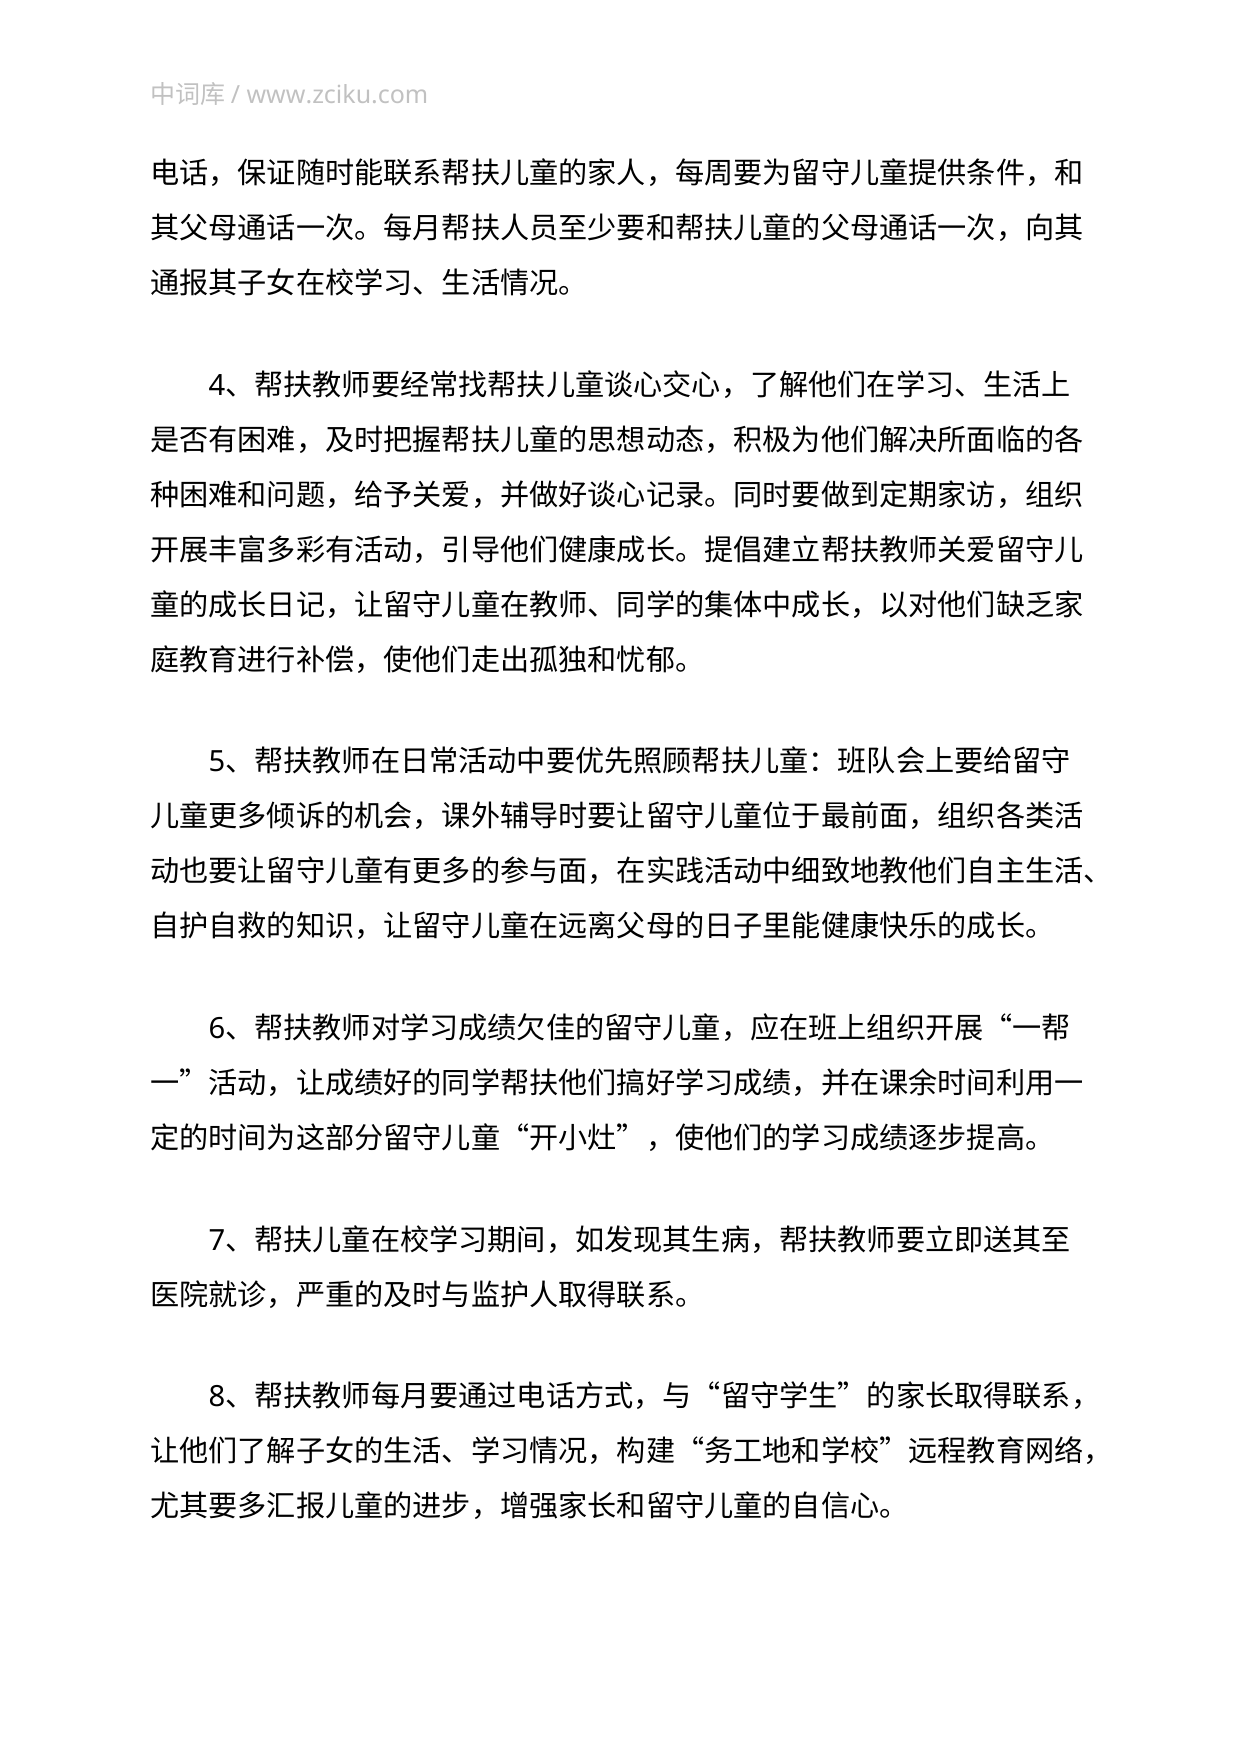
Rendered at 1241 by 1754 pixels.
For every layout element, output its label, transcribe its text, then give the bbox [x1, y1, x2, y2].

text 7、帮扶儿童在校学习期间，如发现其生病，帮扶教师要立即送其至医院就诊，严重的及时与监护人取得联系。 [150, 1216, 1090, 1313]
text 4、帮扶教师要经常找帮扶儿童谈心交心，了解他们在学习、生活上是否有困难，及时把握帮扶儿童的思想动态，积极为他们解决所面临的各种困难和问题，给予关爱，并做好谈心记录。同时要做到定期家访，组织开展丰富多彩有活动，引导他们健康成长。提倡建立帮扶教师关爱留守儿童的成长日记，让留守儿童在教师、同学的集体中成长，以对他们缺乏家庭教育进行补偿，使他们走出孤独和忧郁。 [150, 362, 1090, 678]
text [150, 150, 1090, 302]
text 6、帮扶教师对学习成绩欠佳的留守儿童，应在班上组织开展“一帮一”活动，让成绩好的同学帮扶他们搞好学习成绩，并在课余时间利用一定的时间为这部分留守儿童“开小灶”，使他们的学习成绩逐步提高。 [150, 1004, 1090, 1157]
text 8、帮扶教师每月要通过电话方式，与“留守学生”的家长取得联系，让他们了解子女的生活、学习情况，构建“务工地和学校”远程教育网络，尤其要多汇报儿童的进步，增强家长和留守儿童的自信心。 [150, 1373, 1090, 1525]
text 5、帮扶教师在日常活动中要优先照顾帮扶儿童：班队会上要给留守儿童更多倾诉的机会，课外辅导时要让留守儿童位于最前面，组织各类活动也要让留守儿童有更多的参与面，在实践活动中细致地教他们自主生活、自护自救的知识，让留守儿童在远离父母的日子里能健康快乐的成长。 [150, 738, 1090, 945]
